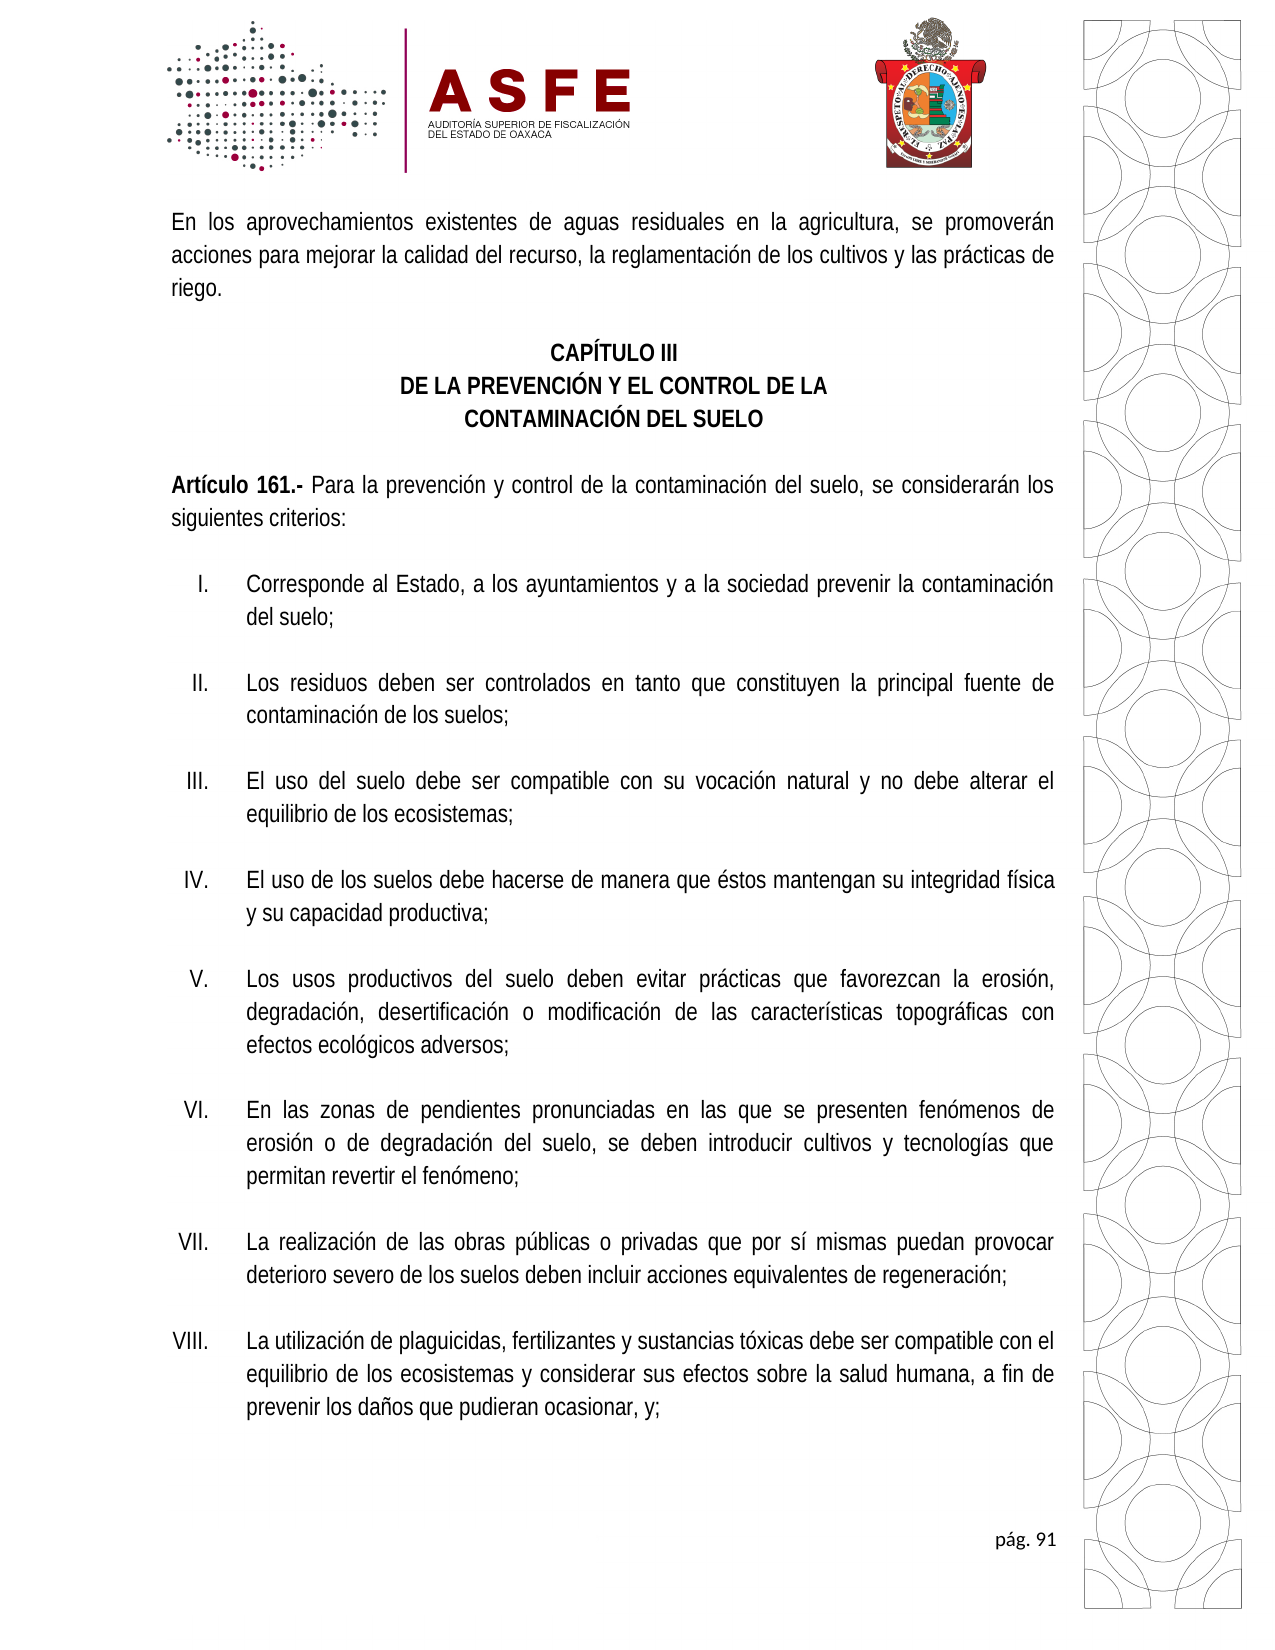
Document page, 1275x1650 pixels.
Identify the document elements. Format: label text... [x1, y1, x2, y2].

list Los residuos deben ser controlados en tanto que constituyen la principal fuente de contaminación de los suelos; [209, 668, 1056, 729]
text Artículo 161.- Para la prevención y control de la contaminación del suelo, se considerarán los siguientes criterios: [171, 470, 1056, 532]
list La realización de las obras públicas o privadas que por sí mismas puedan provocar deterioro severo de los suelos deben incluir acciones equivalentes de regeneración; [209, 1227, 1056, 1289]
list Corresponde al Estado, a los ayuntamientos y a la sociedad prevenir la contaminación del suelo; [209, 569, 1056, 630]
list La utilización de plaguicidas, fertilizantes y sustancias tóxicas debe ser compatible con el equilibrio de los ecosistemas y considerar sus efectos sobre la salud humana, a fin de prevenir los daños que pudieran ocasionar, y; [209, 1326, 1056, 1420]
text DE LA PREVENCIÓN Y EL CONTROL DE LA [171, 371, 1056, 400]
text CAPÍTULO III [171, 338, 1056, 367]
list Los usos productivos del suelo deben evitar prácticas que favorezcan la erosión, degradación, desertificación o modificación de las características topográficas con efectos ecológicos adversos; [209, 964, 1056, 1058]
text En los aprovechamientos existentes de aguas residuales en la agricultura, se promoverán acciones para mejorar la calidad del recurso, la reglamentación de los cultivos y las prácticas de riego. [171, 207, 1056, 301]
list En las zonas de pendientes pronunciadas en las que se presenten fenómenos de erosión o de degradación del suelo, se deben introducir cultivos y tecnologías que permitan revertir el fenómeno; [209, 1096, 1056, 1190]
text CONTAMINACIÓN DEL SUELO [171, 404, 1056, 433]
picture [167, 15, 1275, 1650]
list El uso del suelo debe ser compatible con su vocación natural y no debe alterar el equilibrio de los ecosistemas; [209, 766, 1056, 828]
list El uso de los suelos debe hacerse de manera que éstos mantengan su integridad física y su capacidad productiva; [209, 865, 1056, 927]
